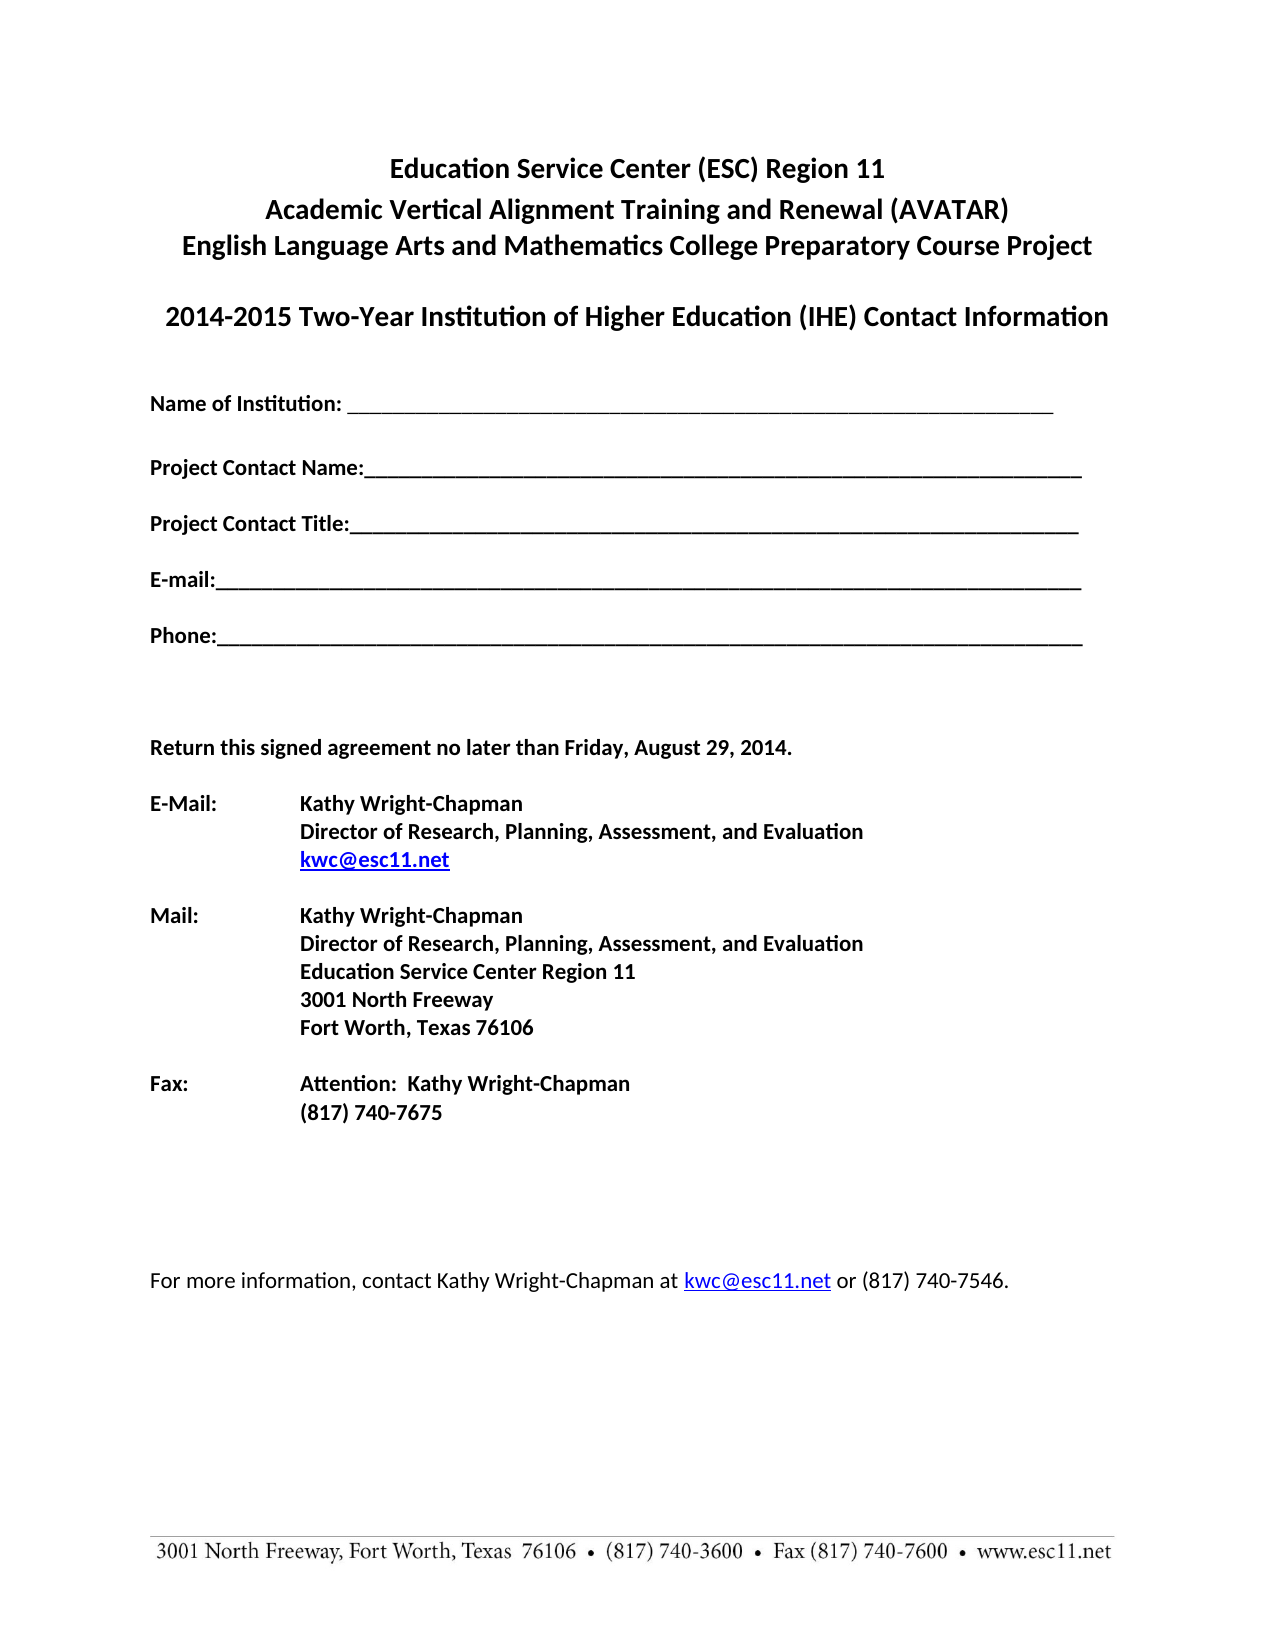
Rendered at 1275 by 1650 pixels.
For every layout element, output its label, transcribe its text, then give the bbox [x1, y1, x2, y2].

text 3001 North Freeway [150, 986, 1125, 1013]
text Fax: Attention: Kathy Wright-Chapman [150, 1069, 1125, 1098]
text Mail: Kathy Wright-Chapman [150, 901, 1125, 929]
text Education Service Center (ESC) Region 11 [150, 150, 1125, 186]
text Name of Institution: ______________________________________________________________ [150, 389, 1125, 417]
text Fort Worth, Texas 76106 [150, 1013, 1125, 1042]
text Return this signed agreement no later than Friday, August 29, 2014. [150, 733, 1125, 761]
text Phone:____________________________________________________________________________ [150, 621, 1125, 649]
text kwc@esc11.net [150, 845, 1125, 873]
text (817) 740-7675 [225, 1098, 1125, 1126]
text E-Mail: Kathy Wright-Chapman [150, 789, 1125, 817]
text E-mail:____________________________________________________________________________ [150, 565, 1125, 593]
text 2014-2015 Two-Year Institution of Higher Education (IHE) Contact Information [150, 298, 1125, 333]
text For more information, contact Kathy Wright-Chapman at kwc@esc11.net or (817) 740-7546. [150, 1266, 1125, 1294]
text Director of Research, Planning, Assessment, and Evaluation [150, 817, 1125, 845]
text Education Service Center Region 11 [150, 957, 1125, 986]
text Academic Vertical Alignment Training and Renewal (AVATAR) [150, 191, 1125, 227]
text English Language Arts and Mathematics College Preparatory Course Project [150, 227, 1125, 262]
text Director of Research, Planning, Assessment, and Evaluation [150, 929, 1125, 957]
text Project Contact Name:_______________________________________________________________ [150, 453, 1125, 481]
picture [150, 1526, 1123, 1576]
text Project Contact Title:________________________________________________________________ [150, 509, 1125, 537]
